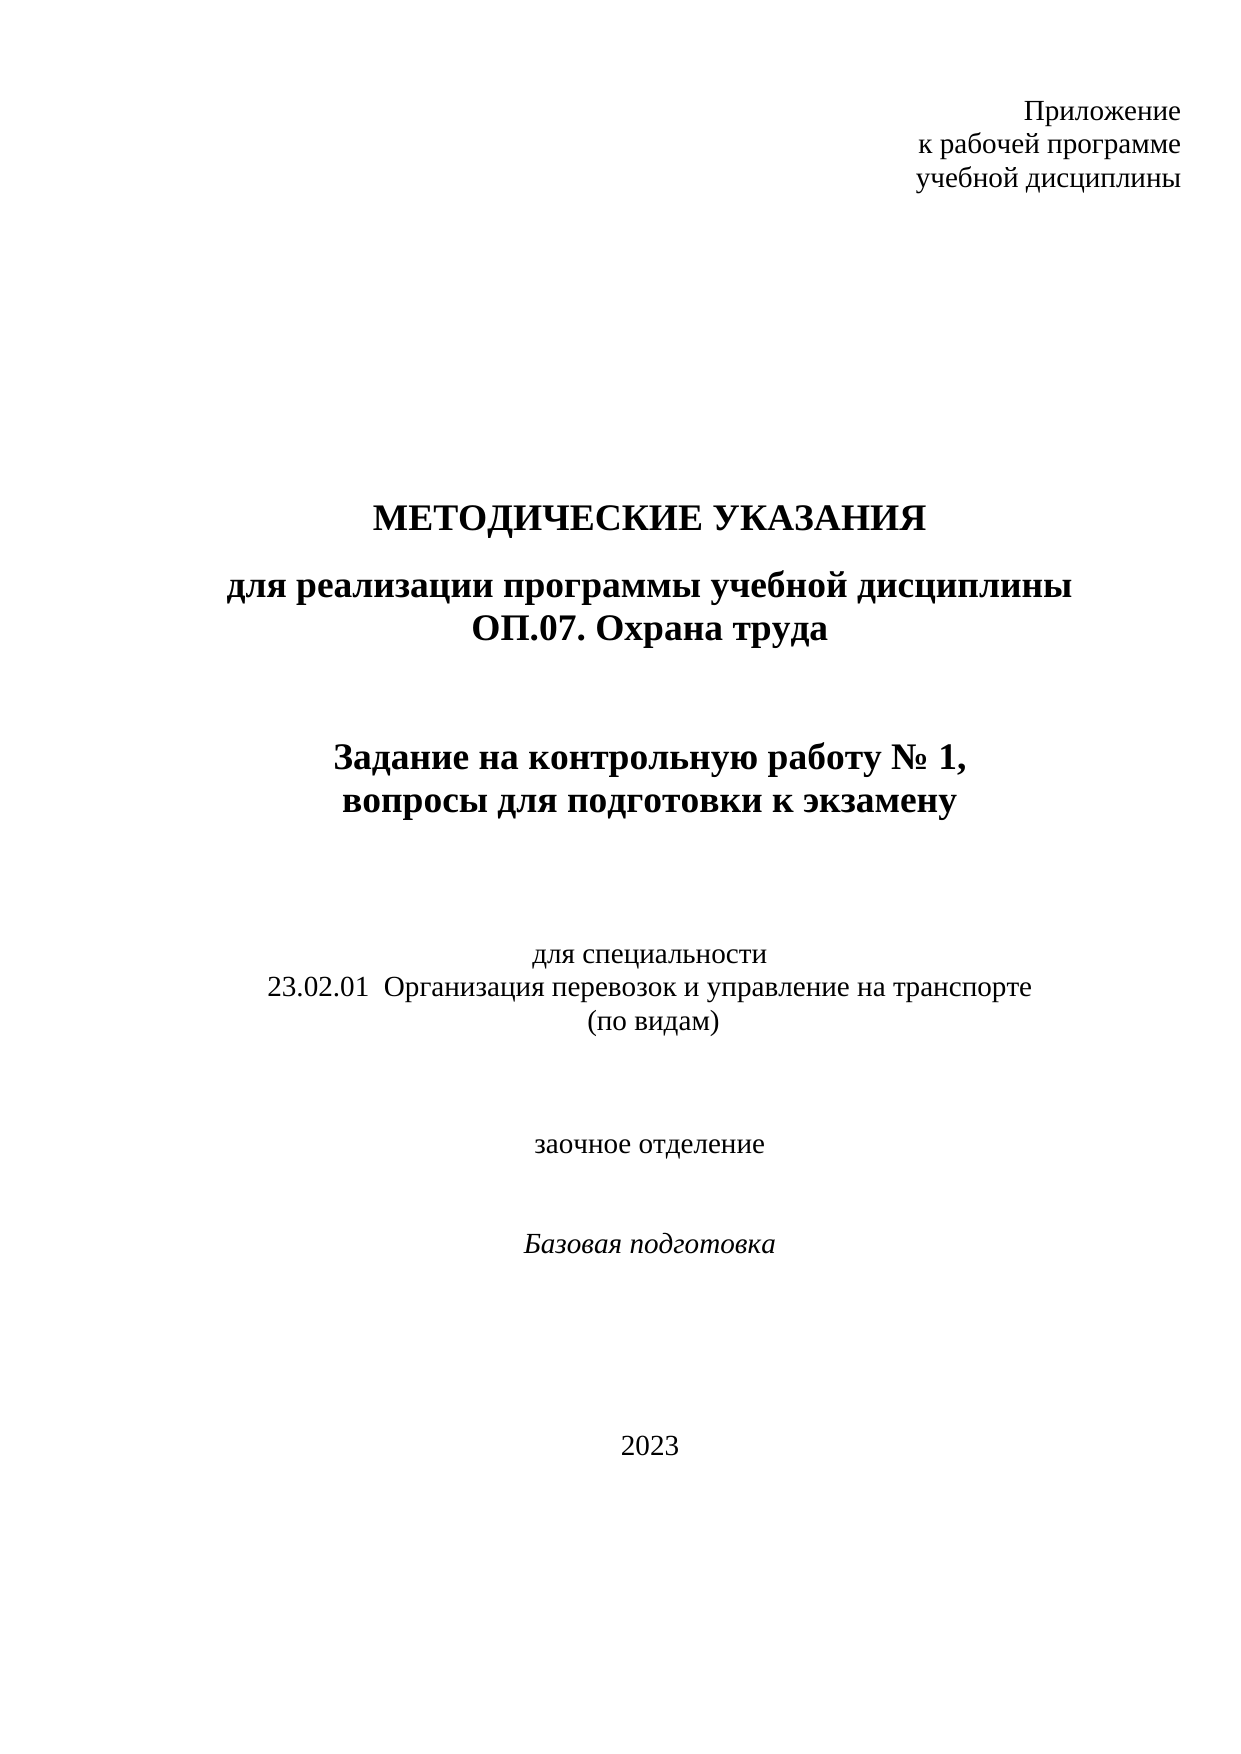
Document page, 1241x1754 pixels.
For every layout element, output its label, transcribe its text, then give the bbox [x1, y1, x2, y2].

text Приложение [118, 93, 1181, 126]
text Задание на контрольную работу № 1, [118, 735, 1181, 778]
text вопросы для подготовки к экзамену [118, 778, 1181, 821]
text (по видам) [118, 1003, 1181, 1037]
text Базовая подготовка [118, 1226, 1181, 1260]
text заочное отделение [118, 1126, 1181, 1159]
text 2023 [118, 1428, 1181, 1461]
text учебной дисциплины [118, 160, 1181, 193]
subtitle для специальности [118, 936, 1181, 969]
text для реализации программы учебной дисциплины [118, 562, 1181, 605]
text ОП.07. Охрана труда [118, 605, 1181, 648]
text к рабочей программе [118, 126, 1181, 160]
subtitle МЕТОДИЧЕСКИЕ УКАЗАНИЯ [118, 495, 1181, 538]
text 23.02.01 Организация перевозок и управление на транспорте [118, 969, 1181, 1003]
